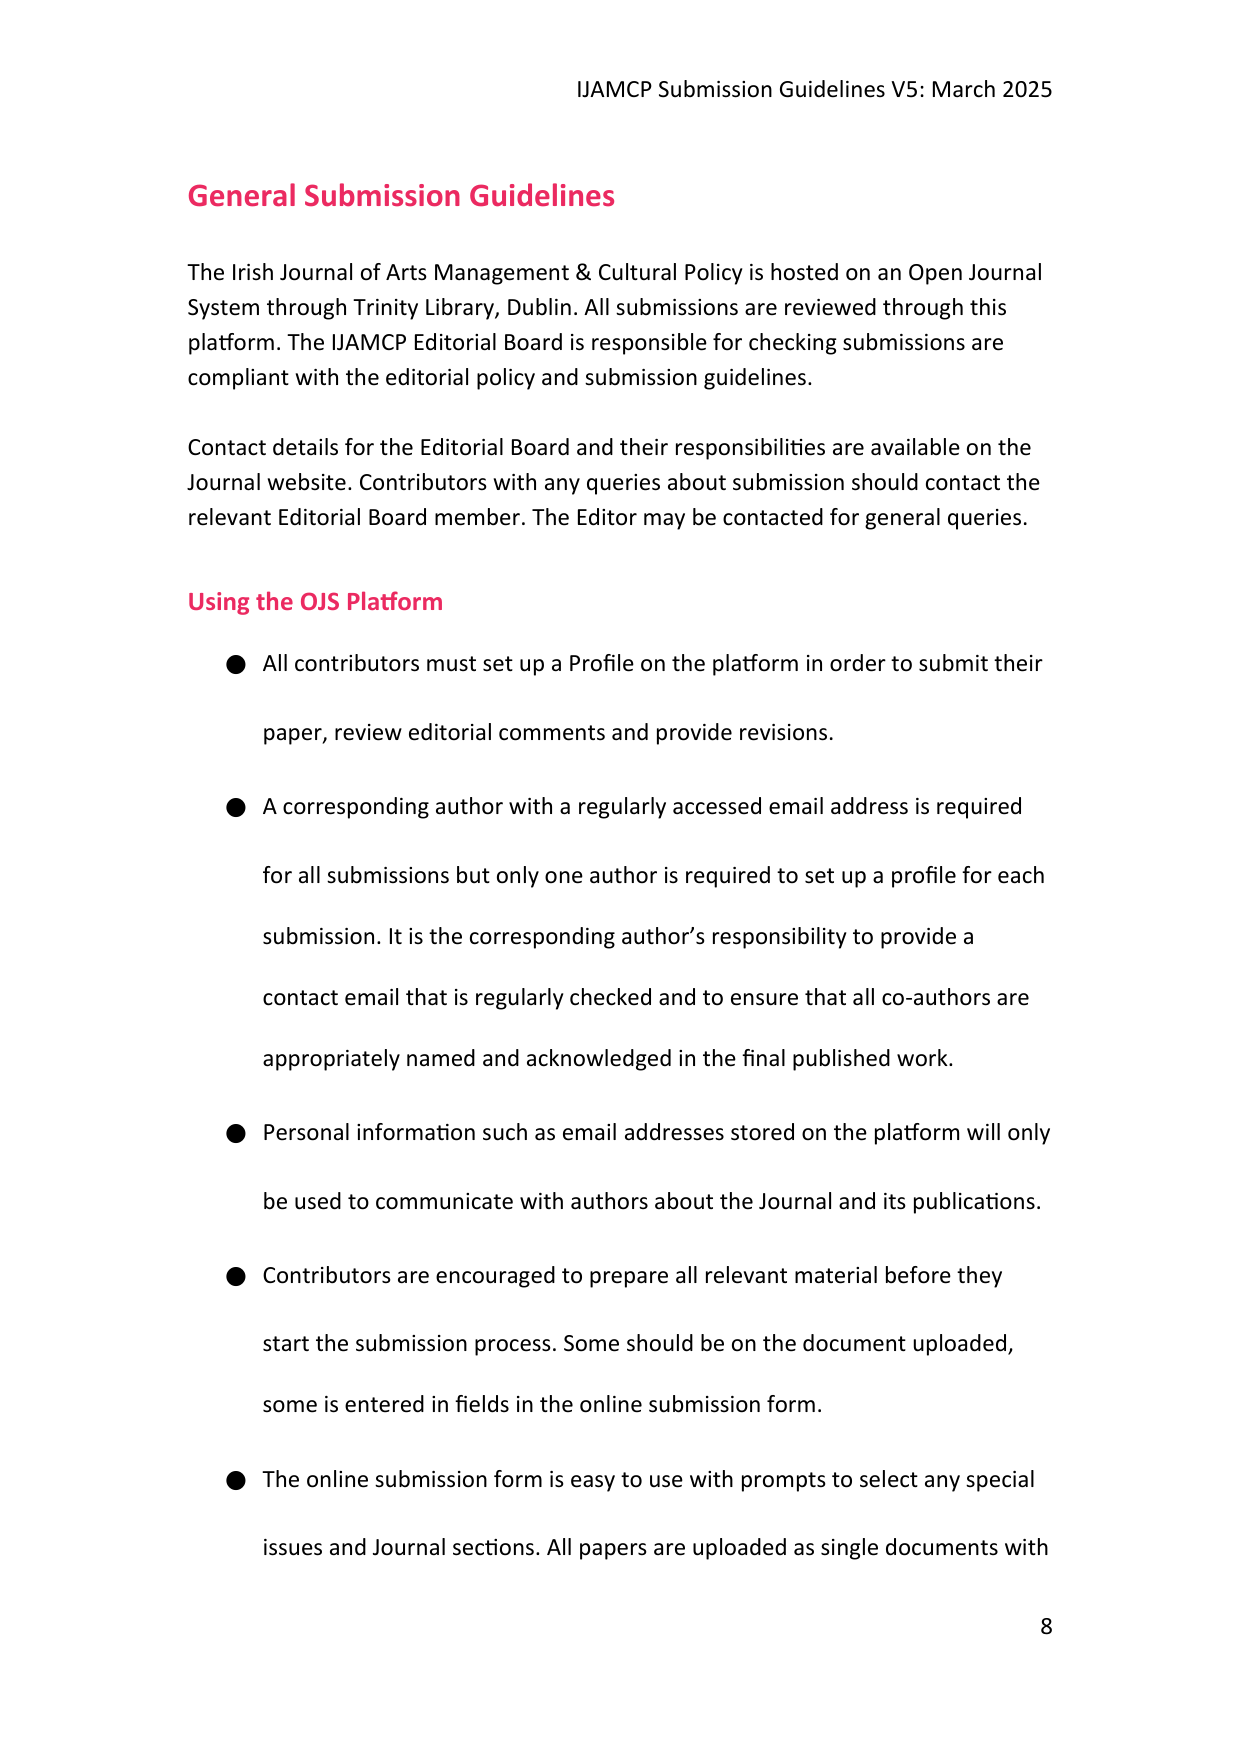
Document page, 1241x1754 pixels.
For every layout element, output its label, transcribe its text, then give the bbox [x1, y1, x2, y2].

subtitle General Submission Guidelines [187, 175, 1053, 216]
subtitle Using the OJS Platform [187, 584, 1053, 617]
list A corresponding author with a regularly accessed email address is required for all submissions but only one author is required to set up a profile for each submission. It is the corresponding author’s responsibility to provide a contact email that is regularly checked and to ensure that all co-authors are appropriately named and acknowledged in the final published work. [225, 777, 1053, 1073]
text Contact details for the Editorial Board and their responsibilities are available on the Journal website. Contributors with any queries about submission should contact the relevant Editorial Board member. The Editor may be contacted for general queries. [187, 432, 1053, 532]
list All contributors must set up a Profile on the platform in order to submit their paper, review editorial comments and provide revisions. [225, 635, 1053, 747]
list Contributors are encouraged to prepare all relevant material before they start the submission process. Some should be on the document uploaded, some is entered in fields in the online submission form. [225, 1246, 1053, 1419]
text The Irish Journal of Arts Management & Cultural Policy is hosted on an Open Journal System through Trinity Library, Dublin. All submissions are reviewed through this platform. The IJAMCP Editorial Board is responsible for checking submissions are compliant with the editorial policy and submission guidelines. [187, 257, 1053, 392]
list Personal information such as email addresses stored on the platform will only be used to communicate with authors about the Journal and its publications. [225, 1103, 1053, 1216]
